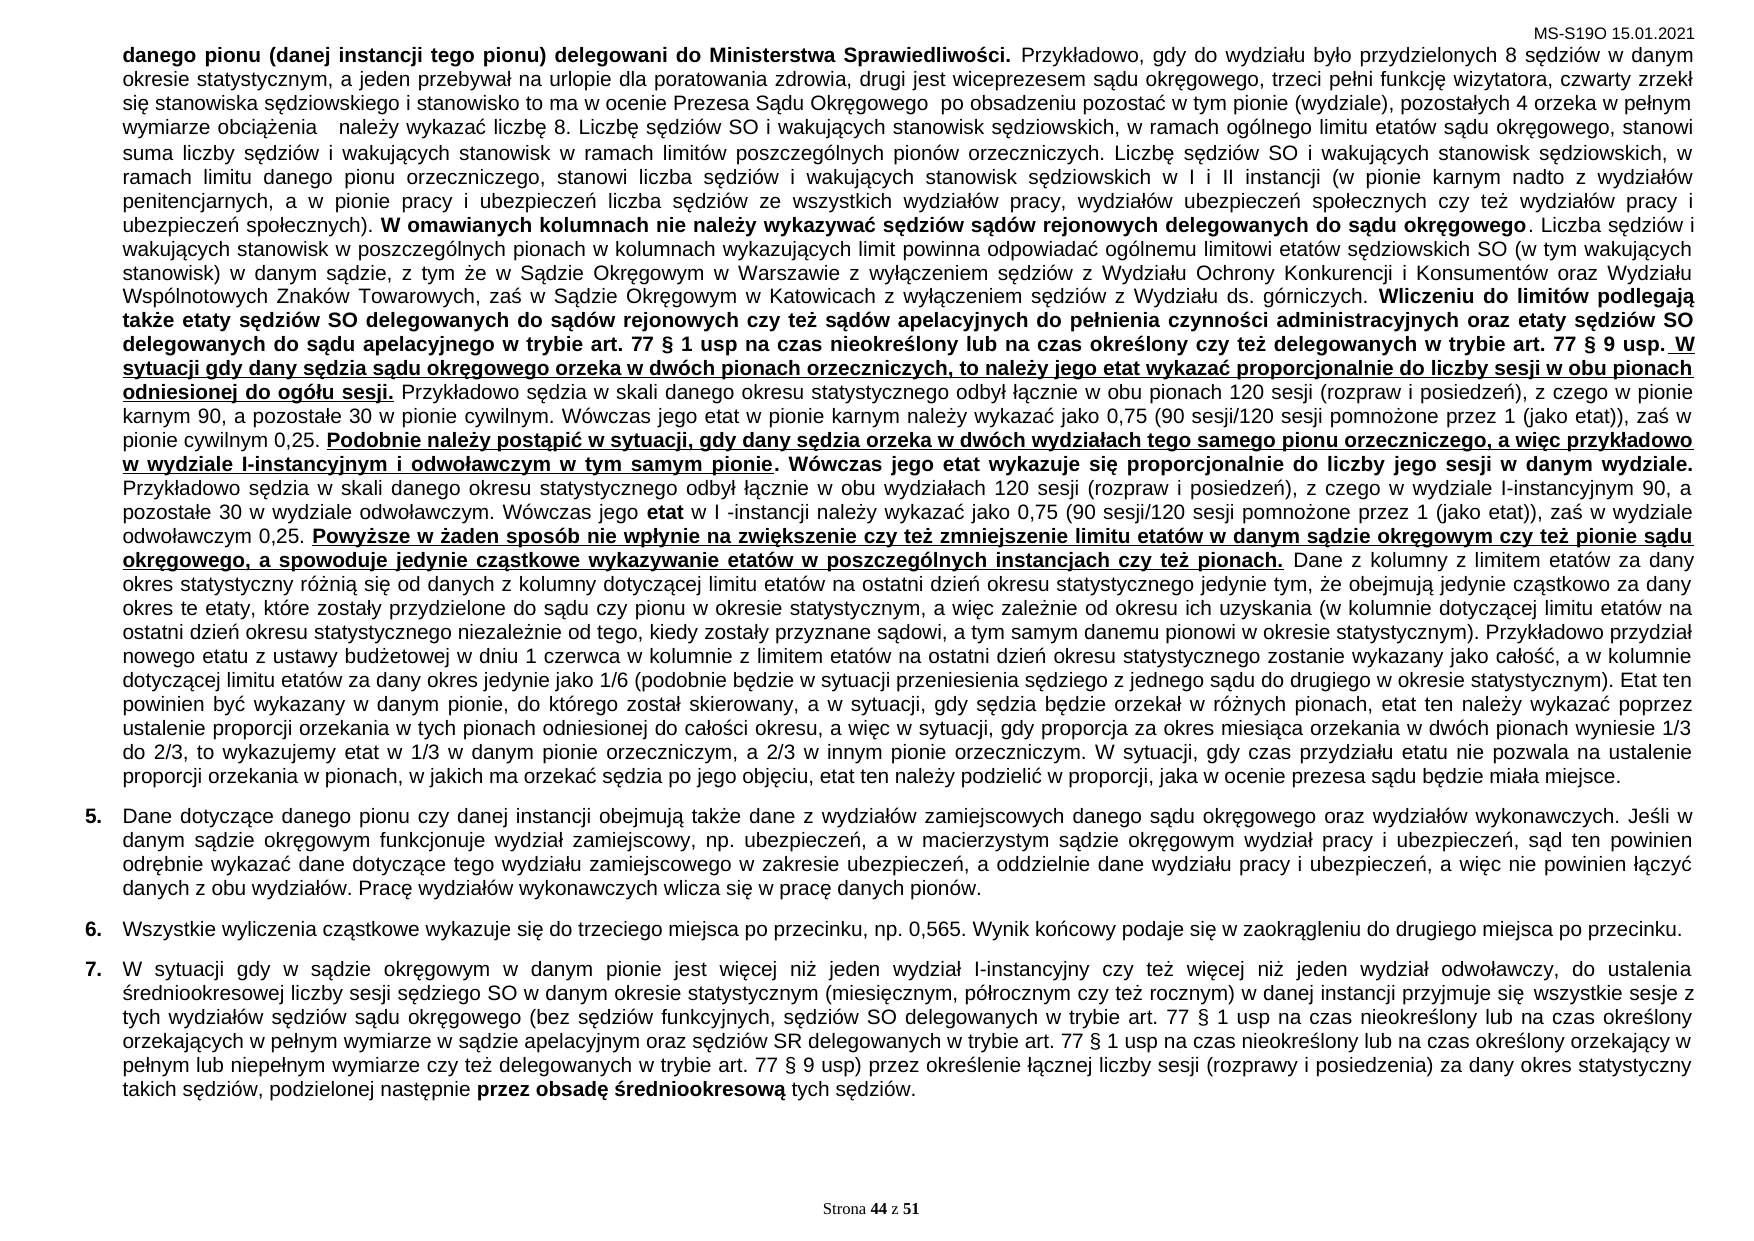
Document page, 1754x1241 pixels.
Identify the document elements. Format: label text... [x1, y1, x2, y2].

list W sytuacji gdy w sądzie okręgowym w danym pionie jest więcej niż jeden wydział I-instancyjny czy też więcej niż jeden wydział odwoławczy, do ustalenia średniookresowej liczby sesji sędziego SO w danym okresie statystycznym (miesięcznym, półrocznym czy też rocznym) w danej instancji przyjmuje się wszystkie sesje z tych wydziałów sędziów sądu okręgowego (bez sędziów funkcyjnych, sędziów SO delegowanych w trybie art. 77 § 1 usp na czas nieokreślony lub na czas określony orzekających w pełnym wymiarze w sądzie apelacyjnym oraz sędziów SR delegowanych w trybie art. 77 § 1 usp na czas nieokreślony lub na czas określony orzekający w pełnym lub niepełnym wymiarze czy też delegowanych w trybie art. 77 § 9 usp) przez określenie łącznej liczby sesji (rozprawy i posiedzenia) za dany okres statystyczny takich sędziów, podzielonej następnie przez obsadę średniookresową tych sędziów. [85, 957, 1695, 1101]
list Dane dotyczące danego pionu czy danej instancji obejmują także dane z wydziałów zamiejscowych danego sądu okręgowego oraz wydziałów wykonawczych. Jeśli w danym sądzie okręgowym funkcjonuje wydział zamiejscowy, np. ubezpieczeń, a w macierzystym sądzie okręgowym wydział pracy i ubezpieczeń, sąd ten powinien odrębnie wykazać dane dotyczące tego wydziału zamiejscowego w zakresie ubezpieczeń, a oddzielnie dane wydziału pracy i ubezpieczeń, a więc nie powinien łączyć danych z obu wydziałów. Pracę wydziałów wykonawczych wlicza się w pracę danych pionów. [85, 804, 1695, 900]
list Wszystkie wyliczenia cząstkowe wykazuje się do trzeciego miejsca po przecinku, np. 0,565. Wynik końcowy podaje się w zaokrągleniu do drugiego miejsca po przecinku. [85, 917, 1695, 941]
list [85, 43, 1695, 787]
